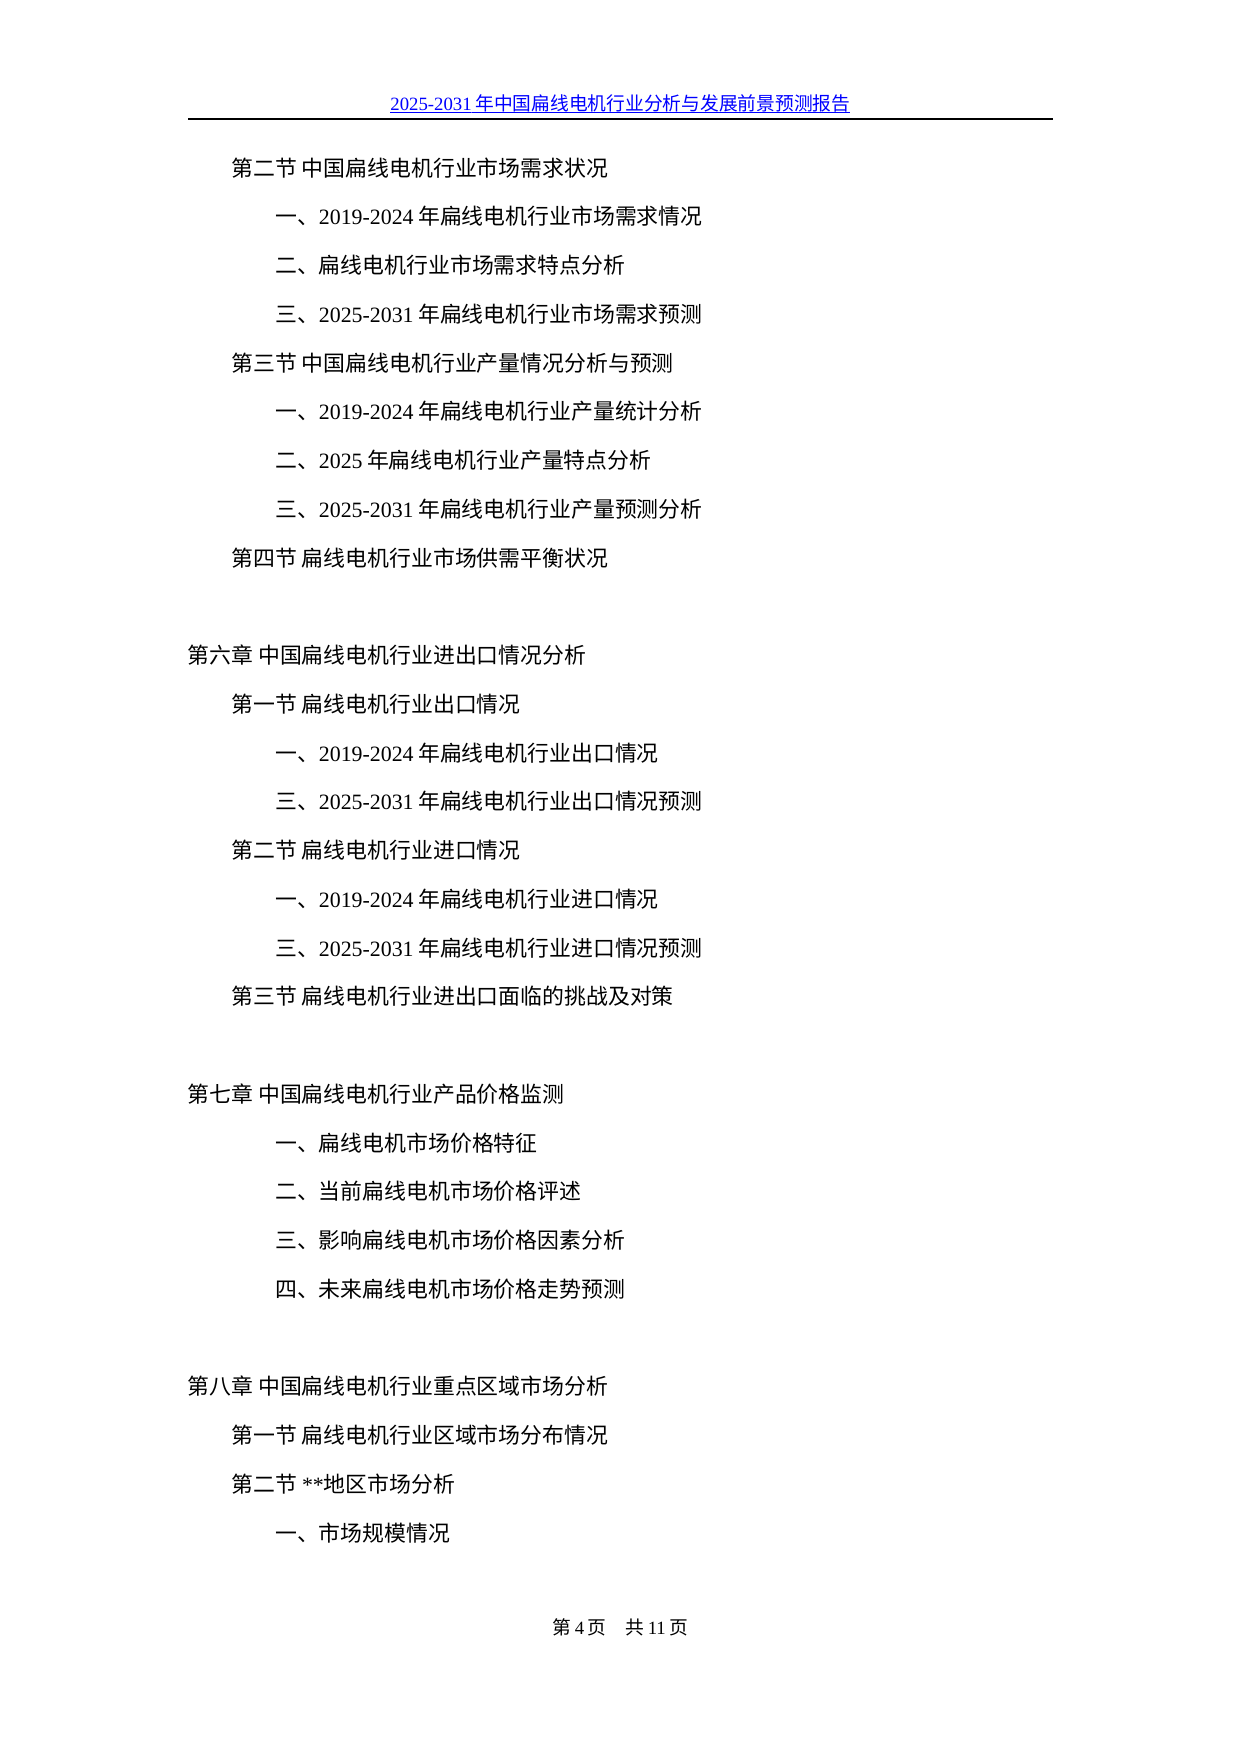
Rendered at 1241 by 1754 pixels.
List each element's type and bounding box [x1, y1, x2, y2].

text [187, 150, 1053, 1548]
